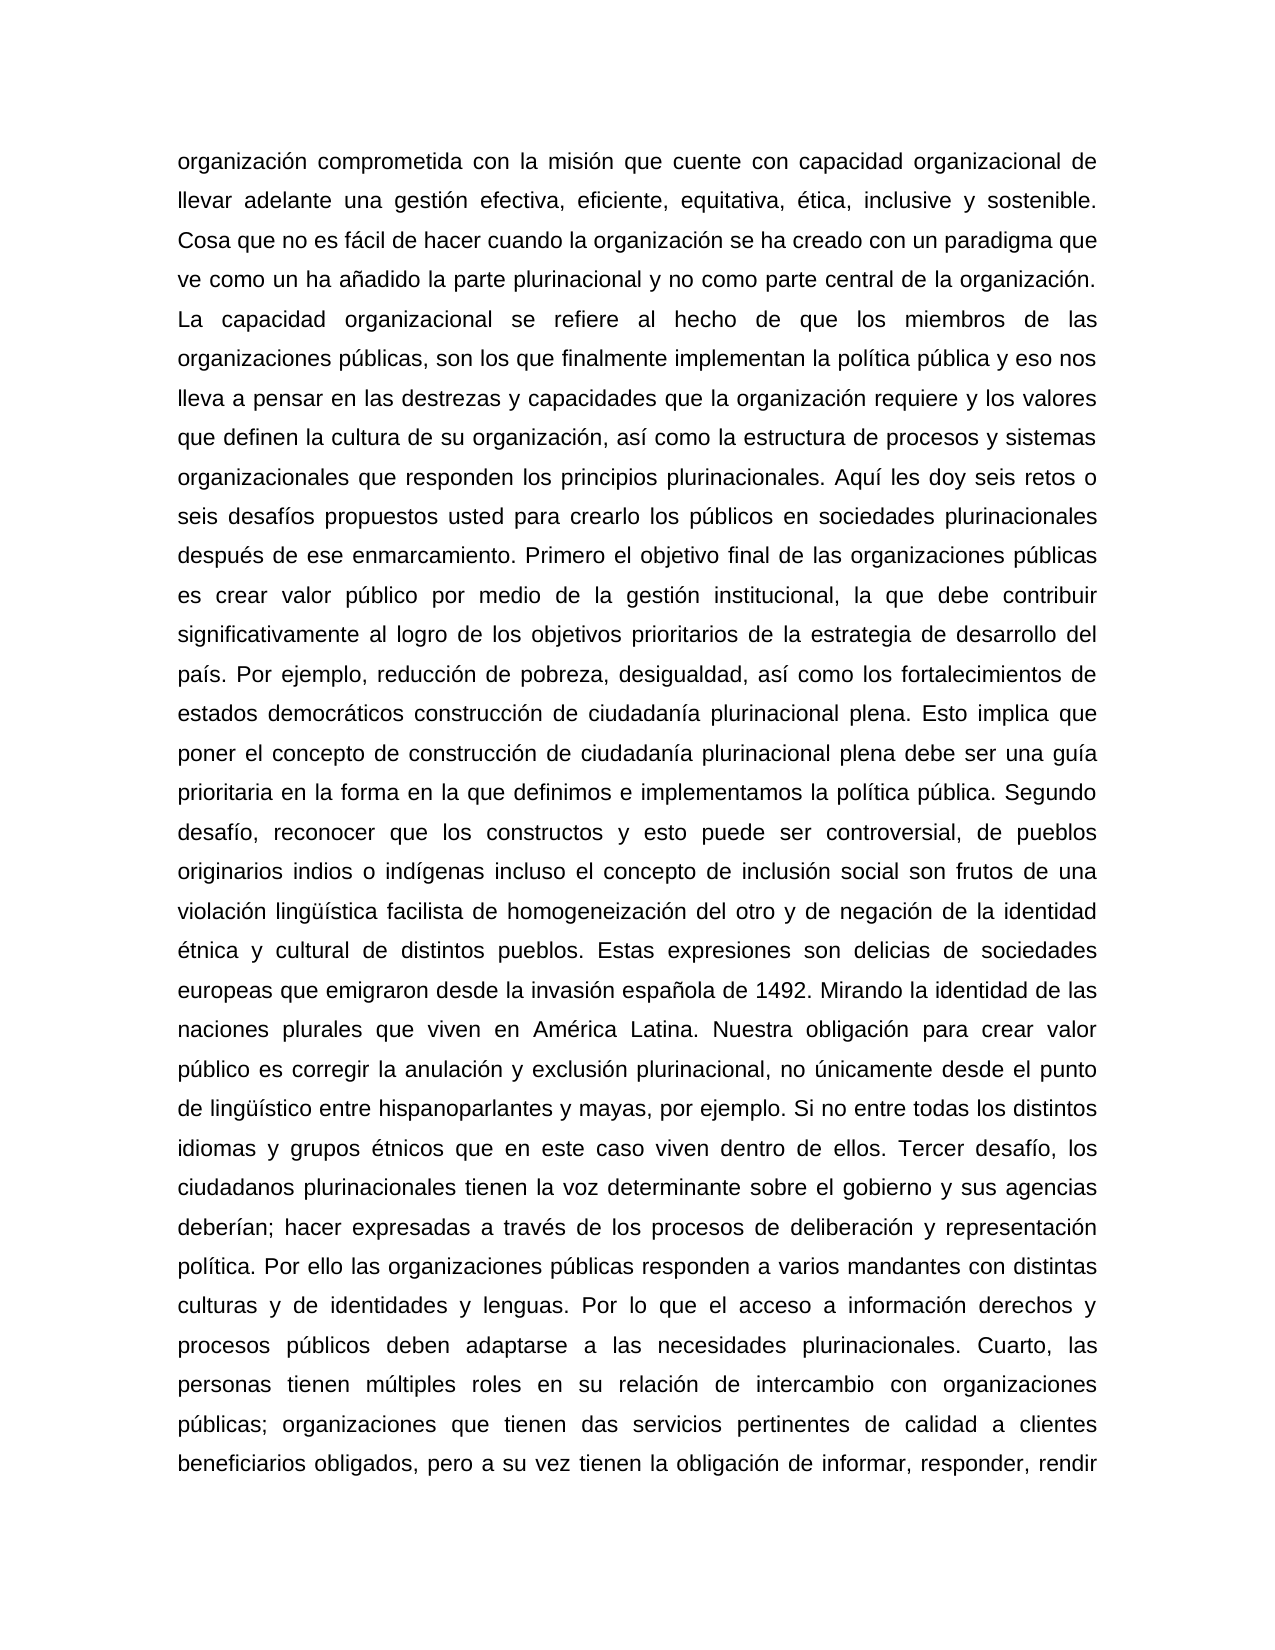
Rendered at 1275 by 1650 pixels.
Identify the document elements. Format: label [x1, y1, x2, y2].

text [177, 148, 1098, 1477]
